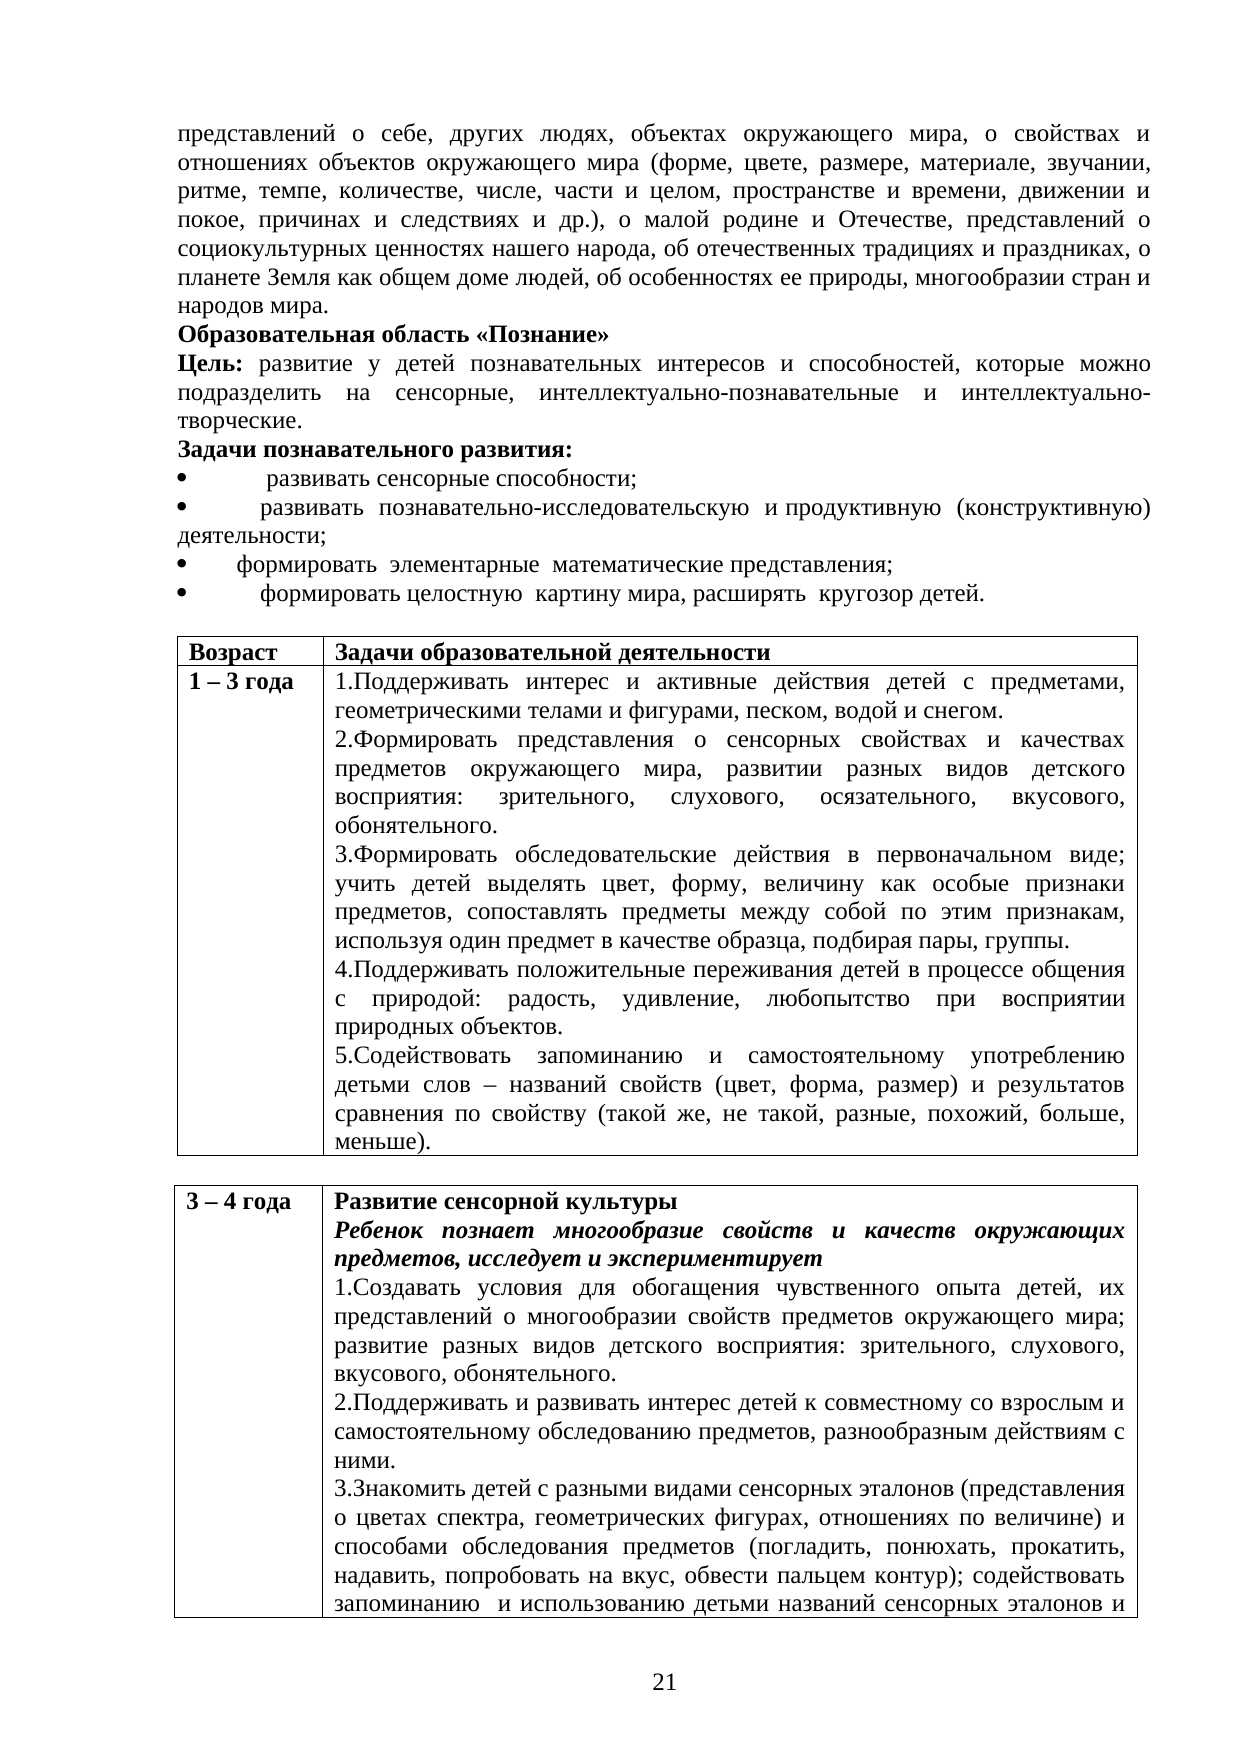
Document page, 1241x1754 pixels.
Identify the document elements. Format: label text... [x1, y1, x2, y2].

list формировать элементарные математические представления; [177, 549, 1152, 578]
text Цель: развитие у детей познавательных интересов и способностей, которые можно подразделить на сенсорные, интеллектуально-познавательные и интеллектуально-творческие. [177, 348, 1152, 434]
list развивать познавательно-исследовательскую и продуктивную (конструктивную) деятельности; [177, 492, 1152, 549]
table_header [323, 1186, 1137, 1617]
table_header 3 – 4 года [175, 1186, 322, 1617]
list формировать целостную картину мира, расширять кругозор детей. [177, 578, 1152, 607]
text Образовательная область «Познание» [177, 319, 1152, 348]
list развивать сенсорные способности; [177, 463, 1152, 492]
table_header Задачи образовательной деятельности [324, 637, 1137, 665]
table_cell 1 – 3 года [178, 666, 323, 1155]
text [177, 118, 1152, 319]
text Задачи познавательного развития: [177, 434, 1152, 463]
table_header Возраст [178, 637, 323, 665]
table_cell 1.Поддерживать интерес и активные действия детей с предметами, геометрическими телами и фигурами, песком, водой и снегом. 2.Формировать представления о сенсорных свойствах и качествах предметов окружающего мира, развитии разных видов детского восприятия: зрительного, слухового, осязательного, вкусового, обонятельного. 3.Формировать обследовательские действия в первоначальном виде; учить детей выделять цвет, форму, величину как особые признаки предметов, сопоставлять предметы между собой по этим признакам, используя один предмет в качестве образца, подбирая пары, группы. 4.Поддерживать положительные переживания детей в процессе общения с природой: радость, удивление, любопытство при восприятии природных объектов. 5.Содействовать запоминанию и самостоятельному употреблению детьми слов – названий свойств (цвет, форма, размер) и результатов сравнения по свойству (такой же, не такой, разные, похожий, больше, меньше). [324, 666, 1137, 1155]
